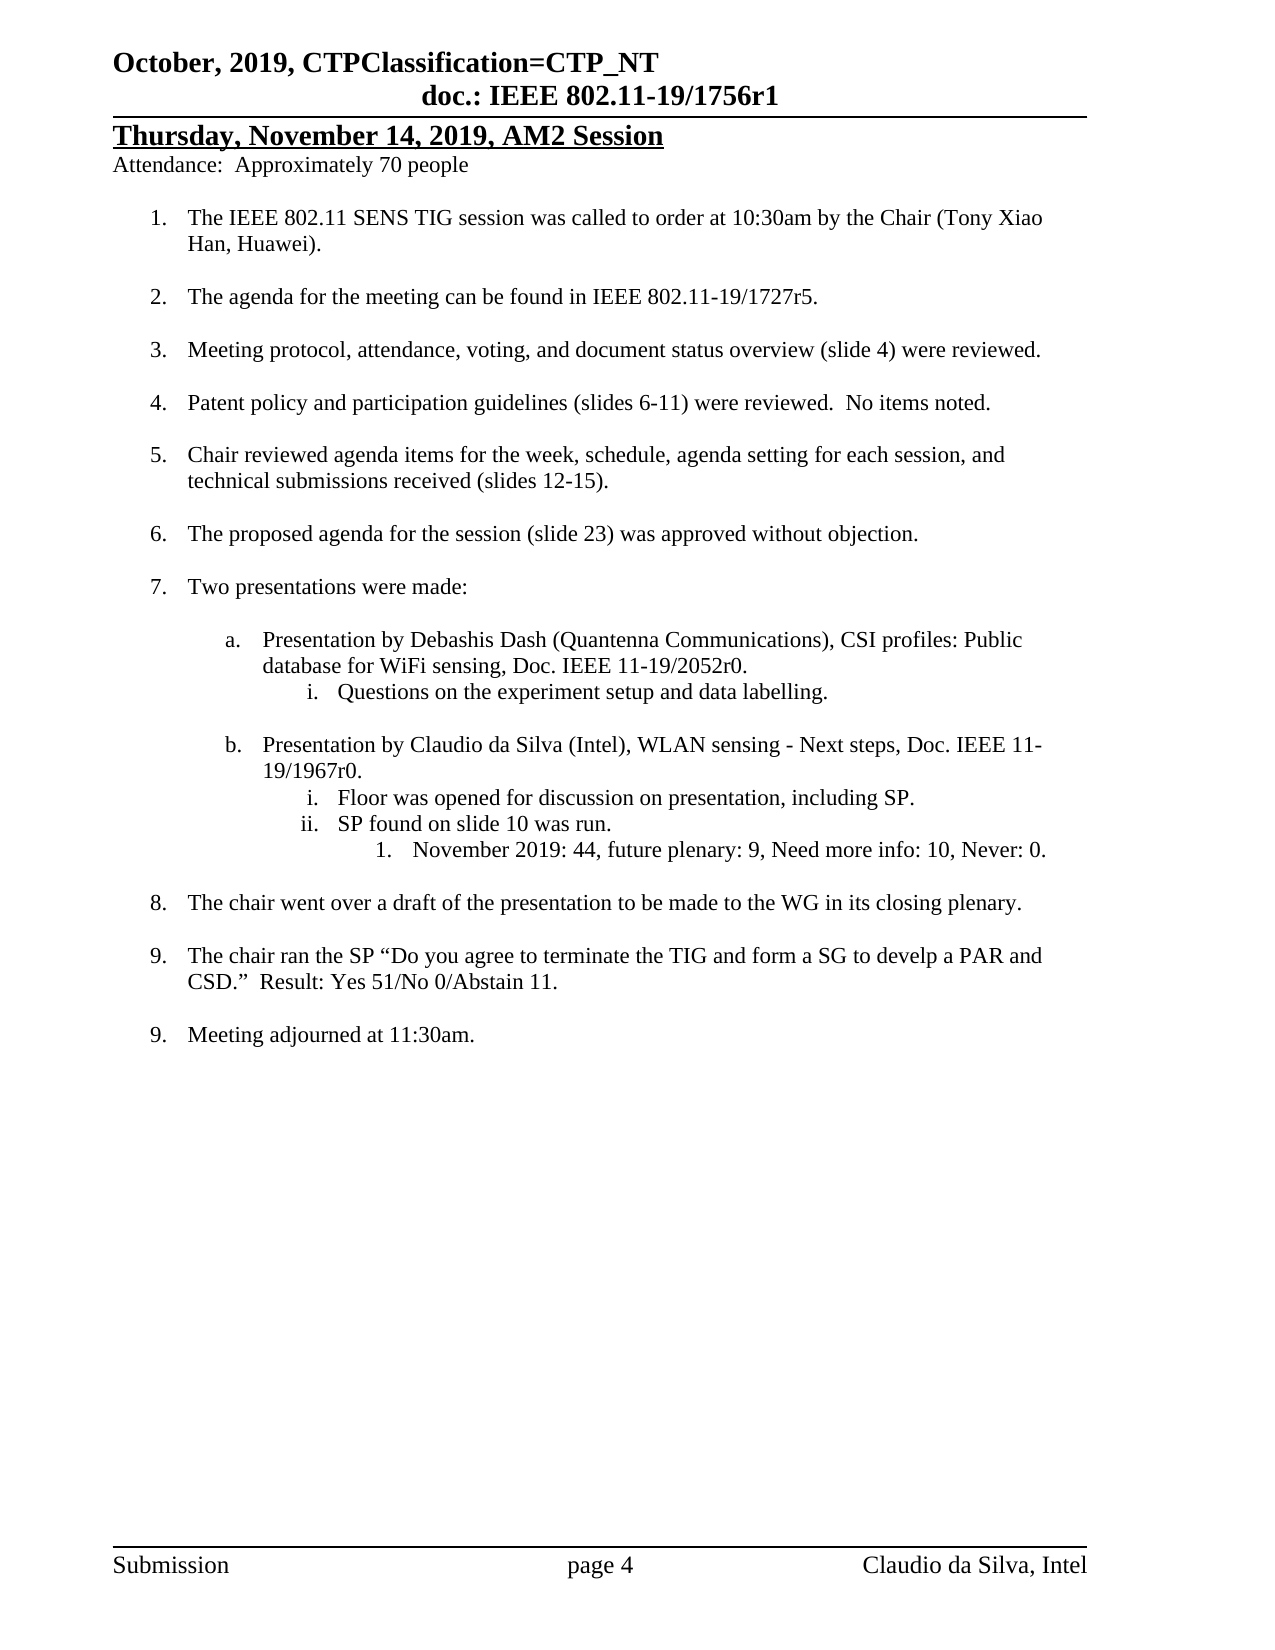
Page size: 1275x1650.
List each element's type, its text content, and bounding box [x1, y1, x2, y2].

list Presentation by Claudio da Silva (Intel), WLAN sensing - Next steps, Doc. IEEE 11-19/1967r0. [225, 731, 1087, 784]
list SP found on slide 10 was run. [319, 810, 1087, 837]
list Presentation by Debashis Dash (Quantenna Communications), CSI profiles: Public database for WiFi sensing, Doc. IEEE 11-19/2052r0. [225, 626, 1087, 678]
list The agenda for the meeting can be found in IEEE 802.11-19/1727r5. [150, 283, 1087, 309]
list Floor was opened for discussion on presentation, including SP. [319, 784, 1087, 810]
list Meeting adjourned at 11:30am. [150, 1021, 1087, 1047]
list Patent policy and participation guidelines (slides 6-11) were reviewed. No items noted. [150, 388, 1087, 415]
text Thursday, November 14, 2019, AM2 Session [112, 118, 1087, 151]
list The chair ran the SP “Do you agree to terminate the TIG and form a SG to develp a PAR and CSD.” Result: Yes 51/No 0/Abstain 11. [150, 942, 1087, 995]
list The chair went over a draft of the presentation to be made to the WG in its closing plenary. [150, 889, 1087, 916]
list Chair reviewed agenda items for the week, schedule, agenda setting for each session, and technical submissions received (slides 12-15). [150, 441, 1087, 494]
list Meeting protocol, attendance, voting, and document status overview (slide 4) were reviewed. [150, 336, 1087, 362]
list November 2019: 44, future plenary: 9, Need more info: 10, Never: 0. [375, 837, 1087, 863]
text Attendance: Approximately 70 people [112, 151, 1087, 178]
list The IEEE 802.11 SENS TIG session was called to order at 10:30am by the Chair (Tony Xiao Han, Huawei). [150, 204, 1087, 257]
list The proposed agenda for the session (slide 23) was approved without objection. [150, 520, 1087, 547]
list Two presentations were made: [150, 573, 1087, 599]
list Questions on the experiment setup and data labelling. [319, 678, 1087, 705]
